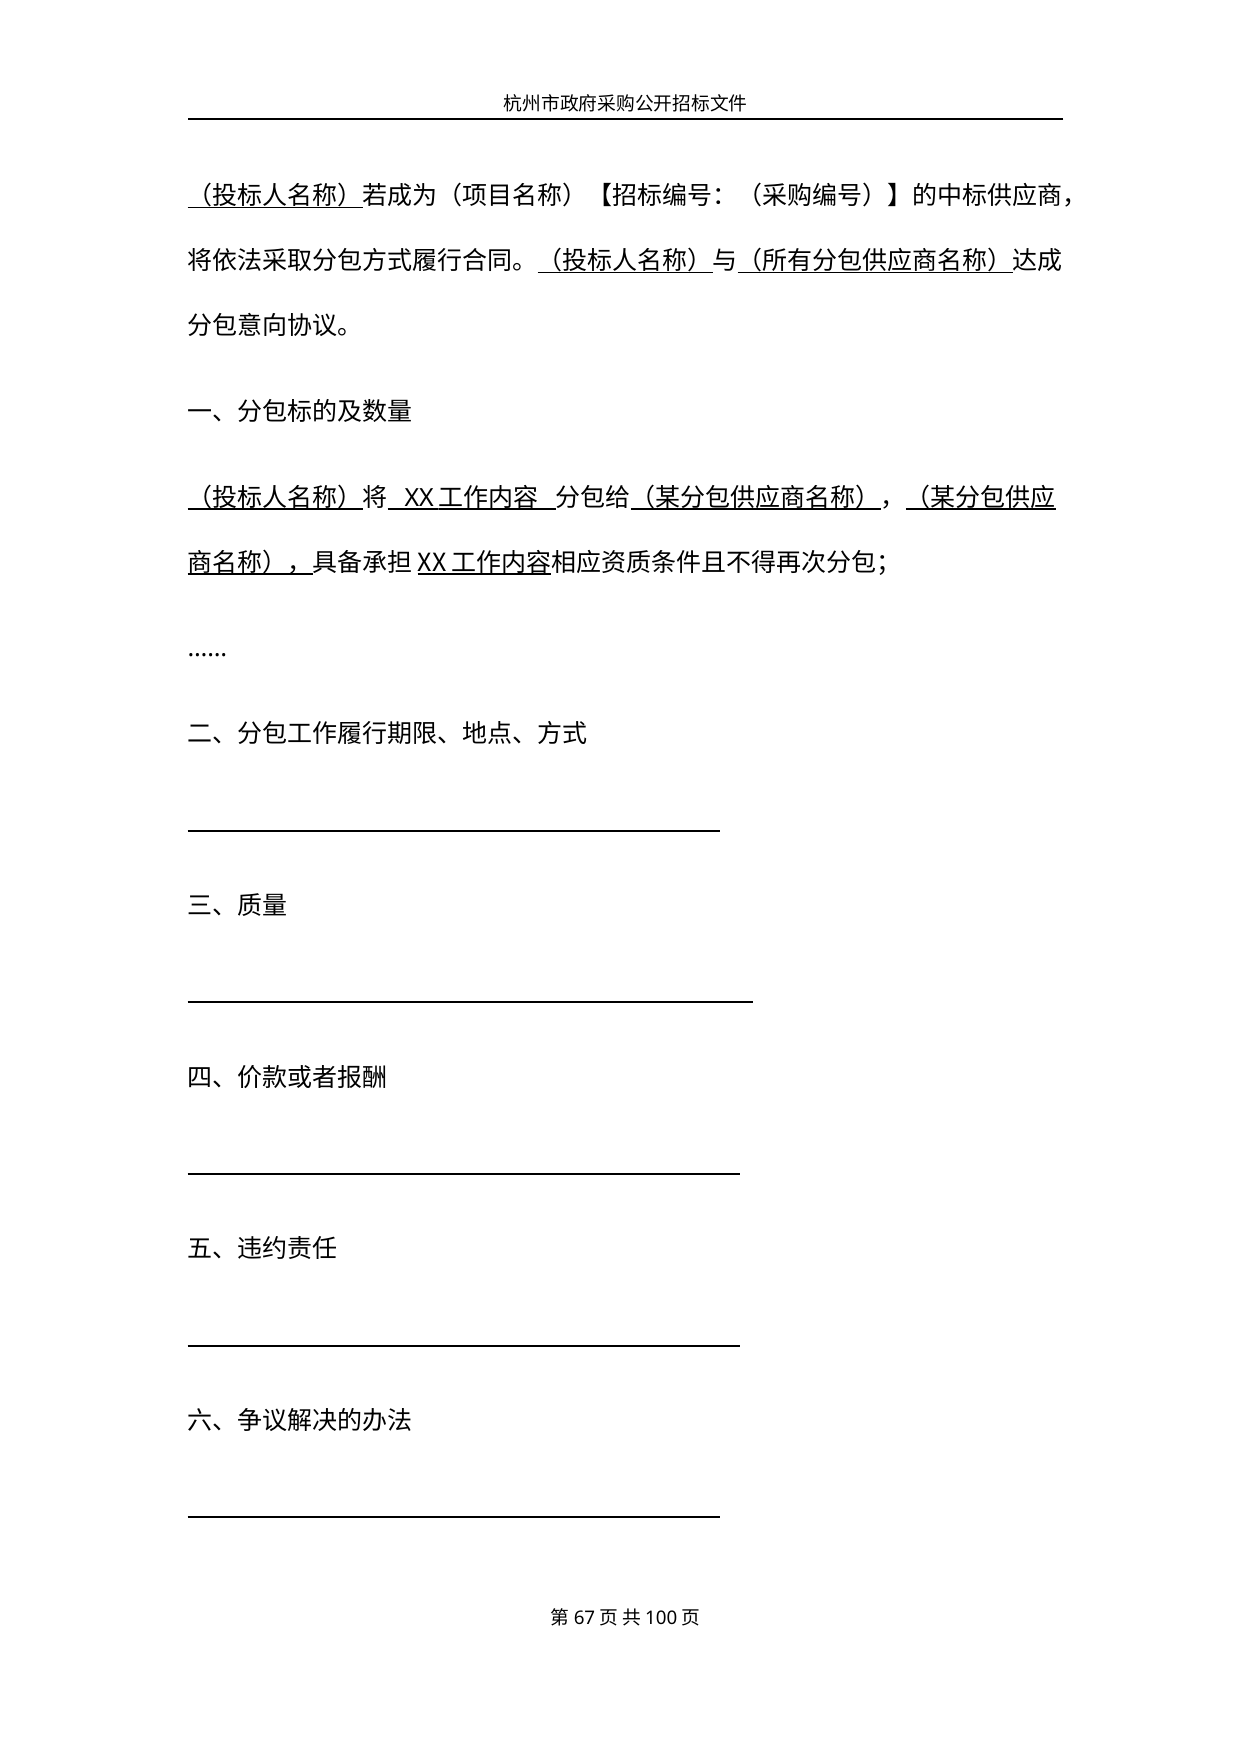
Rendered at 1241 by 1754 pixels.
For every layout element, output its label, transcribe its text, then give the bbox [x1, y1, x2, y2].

text （投标人名称）若成为（项目名称）【招标编号：（采购编号）】的中标供应商，将依法采取分包方式履行合同。（投标人名称）与（所有分包供应商名称）达成分包意向协议。 [187, 161, 1063, 356]
text 四、价款或者报酬 [187, 1043, 1063, 1108]
text 五、违约责任 [187, 1214, 1063, 1279]
text （投标人名称）将 XX工作内容 分包给（某分包供应商名称），（某分包供应商名称），具备承担XX工作内容相应资质条件且不得再次分包； [187, 463, 1063, 593]
text 六、争议解决的办法 [187, 1386, 1063, 1451]
text …… [187, 614, 1063, 679]
text 二、分包工作履行期限、地点、方式 [187, 699, 1063, 764]
text 一、分包标的及数量 [187, 377, 1063, 442]
text 三、质量 [187, 871, 1063, 936]
